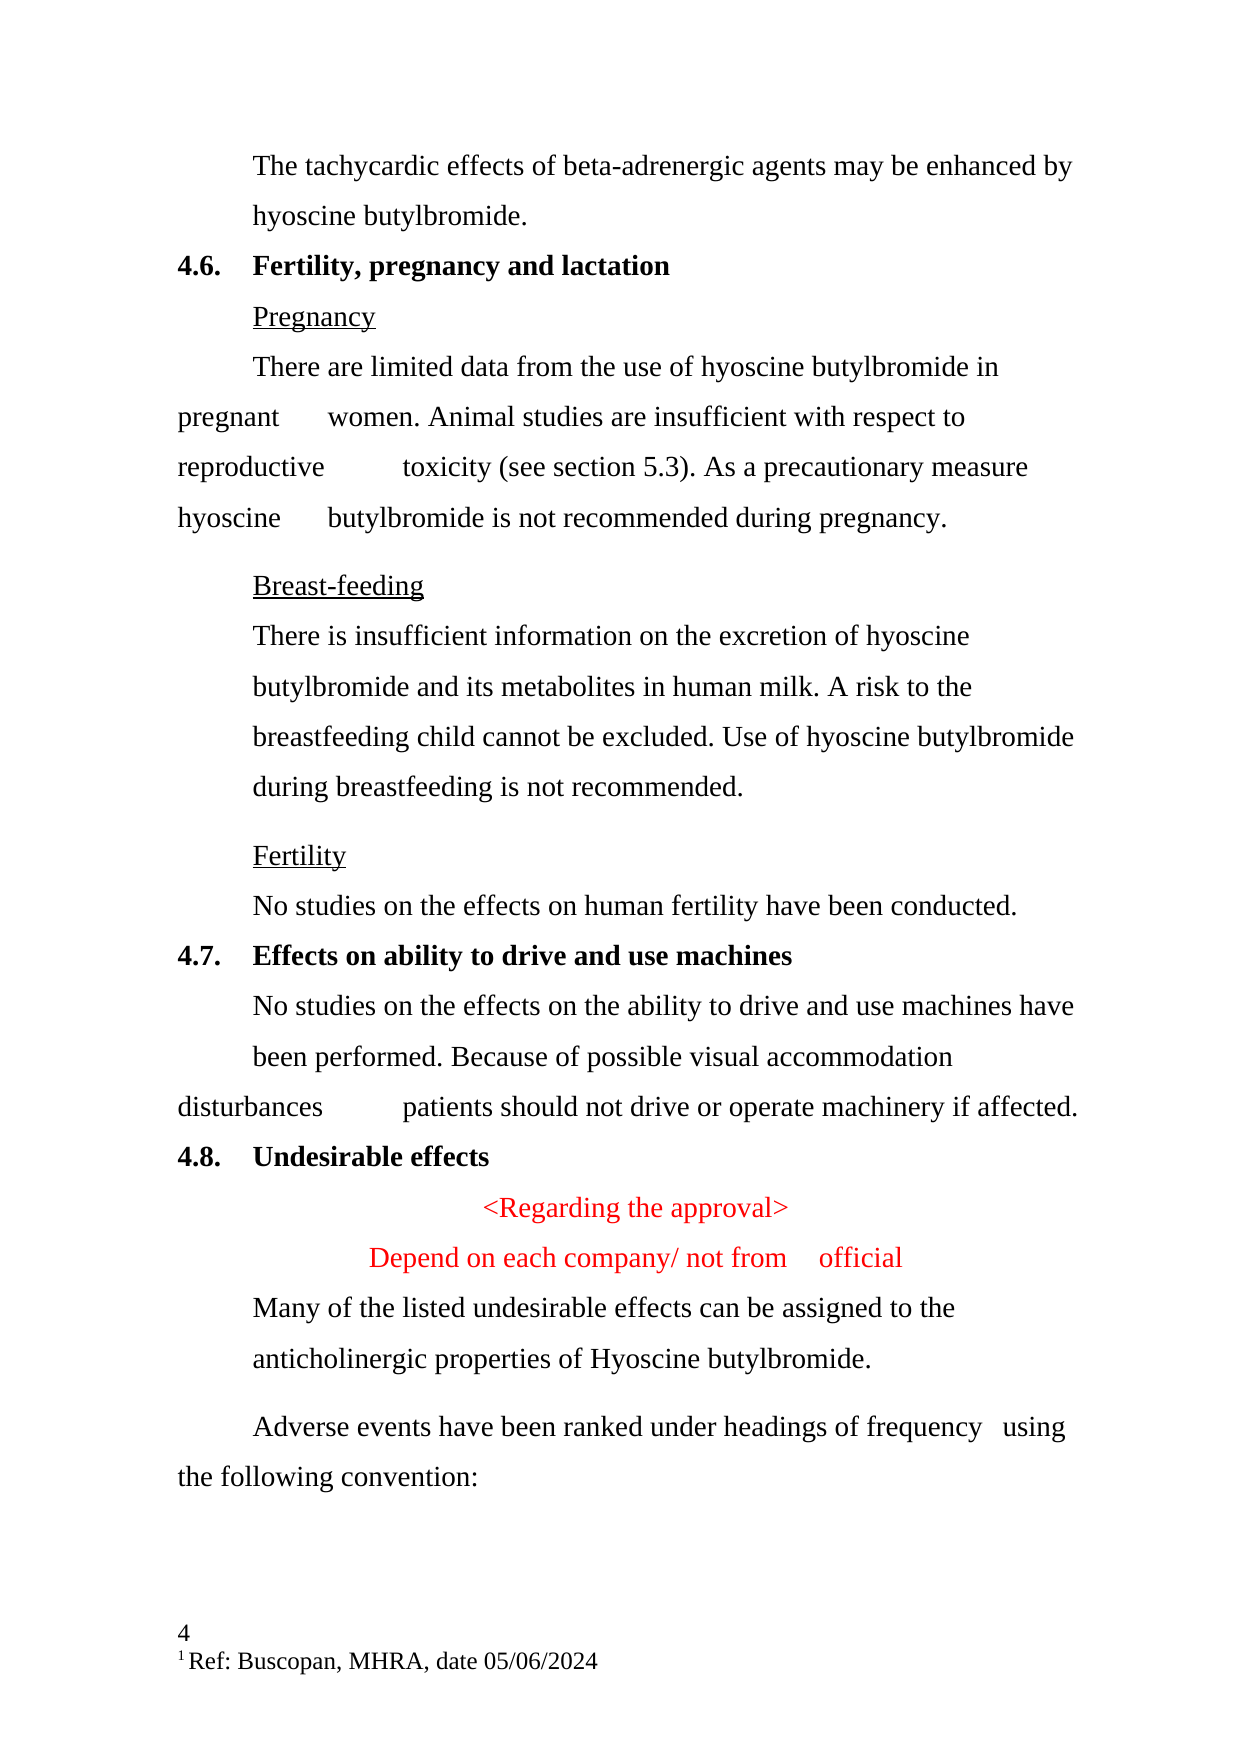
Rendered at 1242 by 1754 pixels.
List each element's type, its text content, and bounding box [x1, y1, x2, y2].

list Pregnancy [177, 299, 1094, 332]
list Adverse events have been ranked under headings of frequency using the following convention: [177, 1409, 1094, 1493]
list Depend on each company/ not from official [177, 1240, 1094, 1274]
list No studies on the effects on human fertility have been conducted. [177, 888, 1094, 921]
list There are limited data from the use of hyoscine butylbromide in pregnant women. Animal studies are insufficient with respect to reproductive toxicity (see section 5.3). As a precautionary measure hyoscine butylbromide is not recommended during pregnancy. [177, 349, 1094, 533]
list Breast-feeding [177, 568, 1094, 602]
list Fertility [177, 838, 1094, 871]
list There is insufficient information on the excretion of hyoscine butylbromide and its metabolites in human milk. A risk to the breastfeeding child cannot be excluded. Use of hyoscine butylbromide during breastfeeding is not recommended. [177, 618, 1094, 803]
list The tachycardic effects of beta-adrenergic agents may be enhanced by hyoscine butylbromide. [177, 148, 1094, 232]
list No studies on the effects on the ability to drive and use machines have been performed. Because of possible visual accommodation disturbances patients should not drive or operate machinery if affected. [177, 988, 1094, 1123]
text Fertility, pregnancy and lactation [177, 248, 1094, 282]
text Undesirable effects [177, 1139, 1094, 1173]
text Effects on ability to drive and use machines [177, 938, 1094, 972]
list Many of the listed undesirable effects can be assigned to the anticholinergic properties of Hyoscine butylbromide. [177, 1290, 1094, 1374]
list <Regarding the approval> [177, 1190, 1094, 1223]
